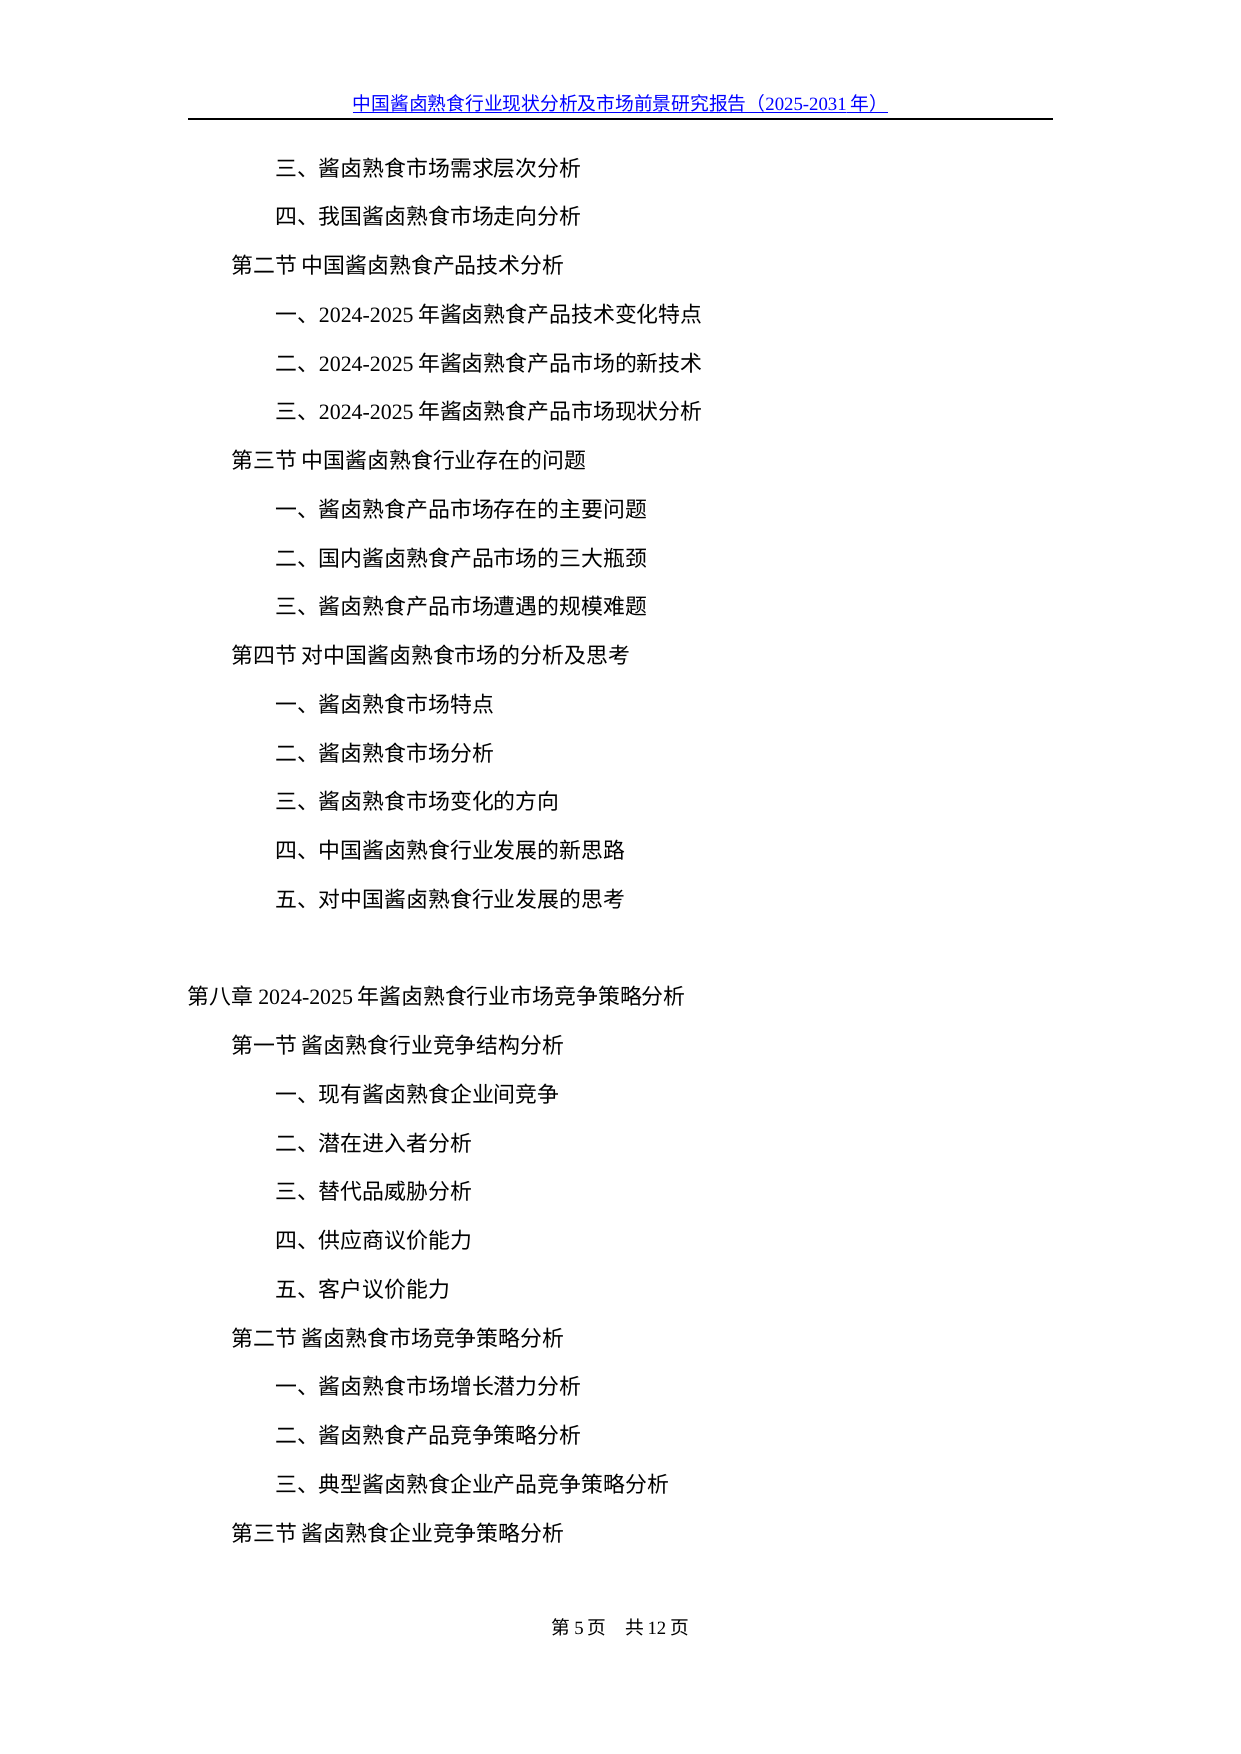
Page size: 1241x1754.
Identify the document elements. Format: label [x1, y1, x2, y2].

text [187, 150, 1053, 1548]
